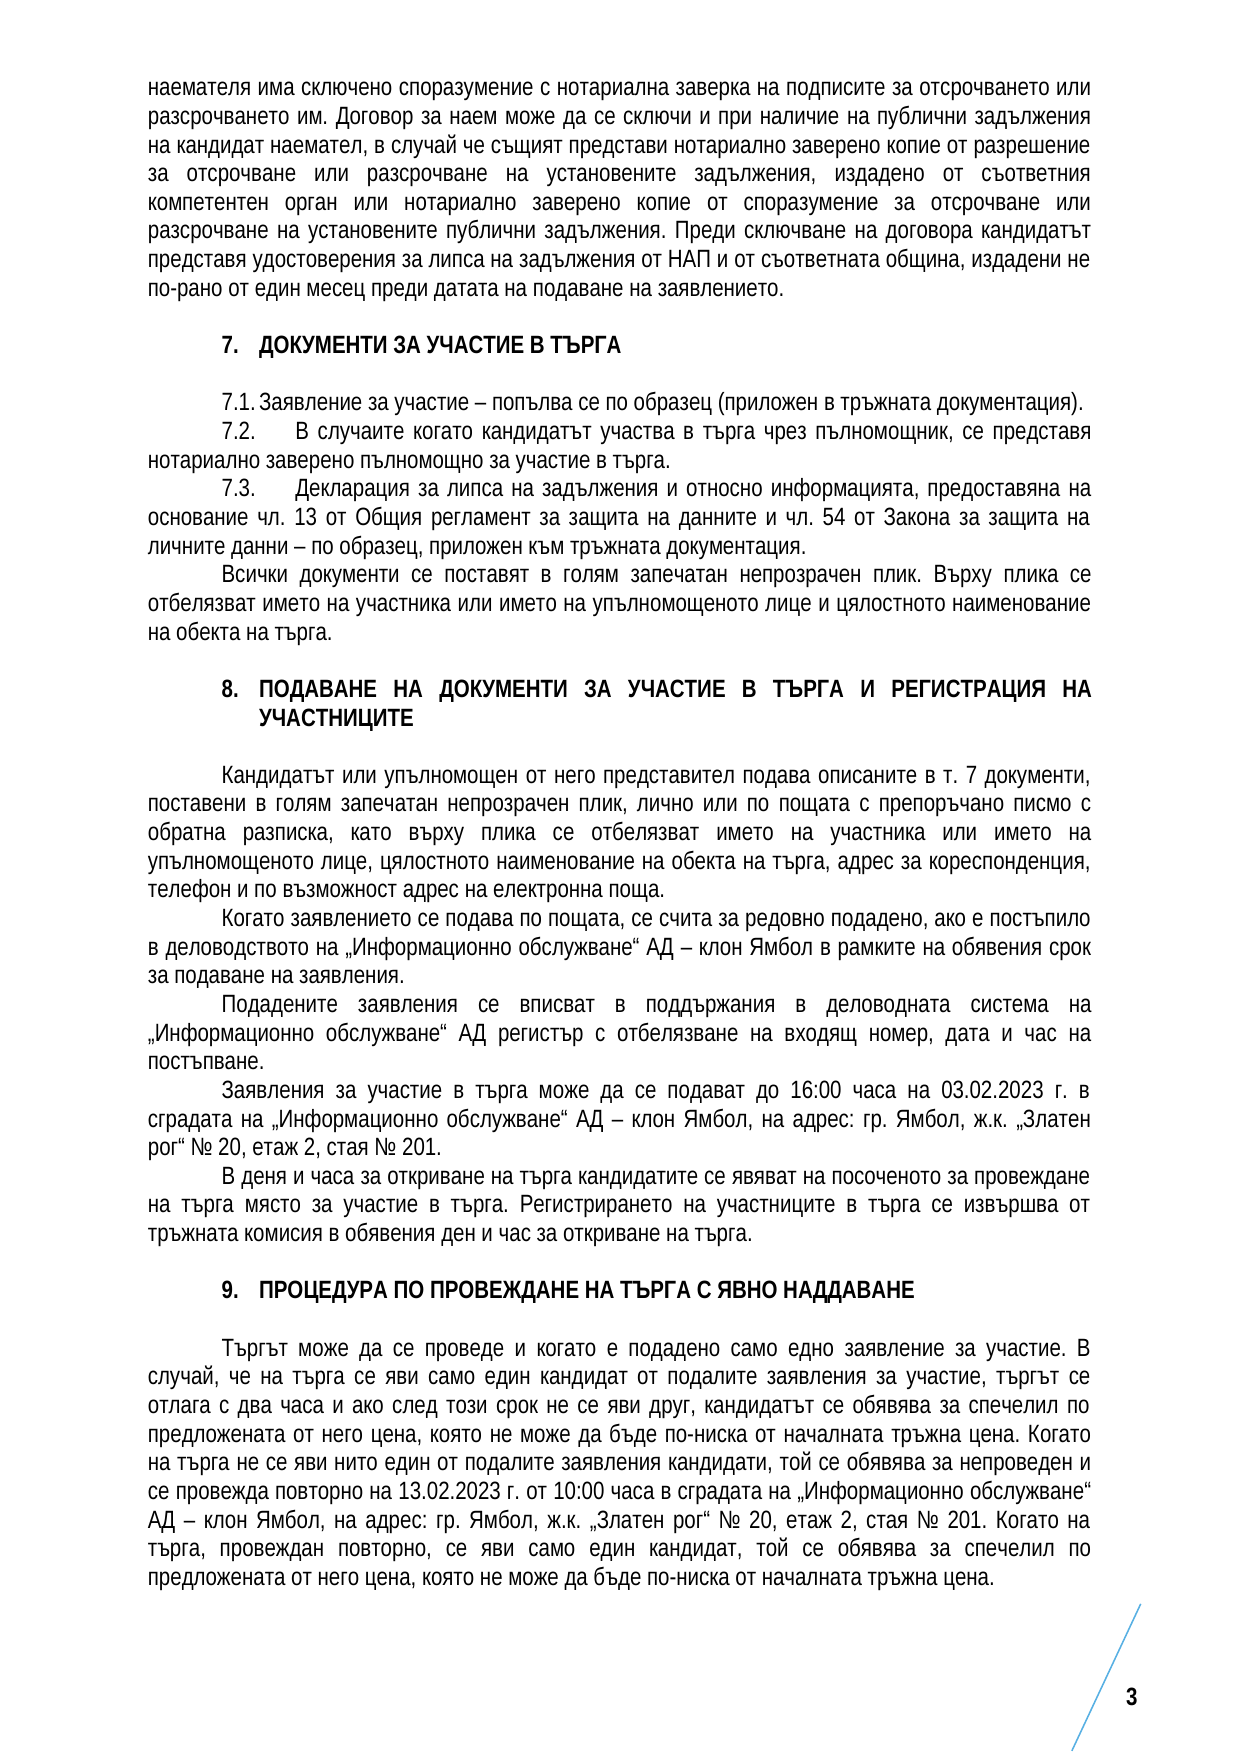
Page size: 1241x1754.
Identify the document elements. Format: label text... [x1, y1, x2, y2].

list Всички документи се поставят в голям запечатан непрозрачен плик. Върху плика се отбелязват името на участника или името на упълномощеното лице и цялостното наименование на обекта на търга. [148, 559, 1092, 645]
list Декларация за липса на задължения и относно информацията, предоставяна на основание чл. 13 от Общия регламент за защита на данните и чл. 54 от Закона за защита на личните данни – по образец, приложен към тръжната документация. [148, 473, 1092, 559]
list ПОДАВАНЕ НА ДОКУМЕНТИ ЗА УЧАСТИЕ В ТЪРГА И РЕГИСТРАЦИЯ НА УЧАСТНИЦИТЕ [221, 674, 1092, 731]
text Кандидатът или упълномощен от него представител подава описаните в т. 7 документи, поставени в голям запечатан непрозрачен плик, лично или по пощата с препоръчано писмо с обратна разписка, като върху плика се отбелязват името на участника или името на упълномощеното лице, цялостното наименование на обекта на търга, адрес за кореспонденция, телефон и по възможност адрес на електронна поща. [148, 760, 1092, 903]
text Когато заявлението се подава по пощата, се счита за редовно подадено, ако е постъпило в деловодството на „Информационно обслужване“ АД – клон Ямбол в рамките на обявения срок за подаване на заявления. [148, 903, 1092, 989]
text Подадените заявления се вписват в поддържания в деловодната система на „Информационно обслужване“ АД регистър с отбелязване на входящ номер, дата и час на постъпване. [148, 989, 1092, 1075]
text Търгът може да се проведе и когато е подадено само едно заявление за участие. В случай, че на търга се яви само един кандидат от подалите заявления за участие, търгът се отлага с два часа и ако след този срок не се яви друг, кандидатът се обявява за спечелил по предложената от него цена, която не може да бъде по-ниска от началната тръжна цена. Когато на търга не се яви нито един от подалите заявления кандидати, той се обявява за непроведен и се провежда повторно на 13.02.2023 г. от 10:00 часа в сградата на „Информационно обслужване“ АД – клон Ямбол, на адрес: гр. Ямбол, ж.к. „Златен рог“ № 20, етаж 2, стая № 201. Когато на търга, провеждан повторно, се яви само един кандидат, той се обявява за спечелил по предложената от него цена, която не може да бъде по-ниска от началната тръжна цена. [148, 1333, 1092, 1591]
text Заявления за участие в търга може да се подават до 16:00 часа на 03.02.2023 г. в сградата на „Информационно обслужване“ АД – клон Ямбол, на адрес: гр. Ямбол, ж.к. „Златен рог“ № 20, етаж 2, стая № 201. [148, 1075, 1092, 1161]
list В случаите когато кандидатът участва в търга чрез пълномощник, се представя нотариално заверено пълномощно за участие в търга. [148, 416, 1092, 473]
list ПРОЦЕДУРА ПО ПРОВЕЖДАНЕ НА ТЪРГА С ЯВНО НАДДАВАНЕ [221, 1275, 1092, 1304]
list Заявление за участие – попълва се по образец (приложен в тръжната документация). [221, 387, 1092, 416]
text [148, 72, 1092, 301]
text В деня и часа за откриване на търга кандидатите се явяват на посоченото за провеждане на търга място за участие в търга. Регистрирането на участниците в търга се извършва от тръжната комисия в обявения ден и час за откриване на търга. [148, 1161, 1092, 1247]
list ДОКУМЕНТИ ЗА УЧАСТИЕ В ТЪРГА [221, 330, 1092, 359]
